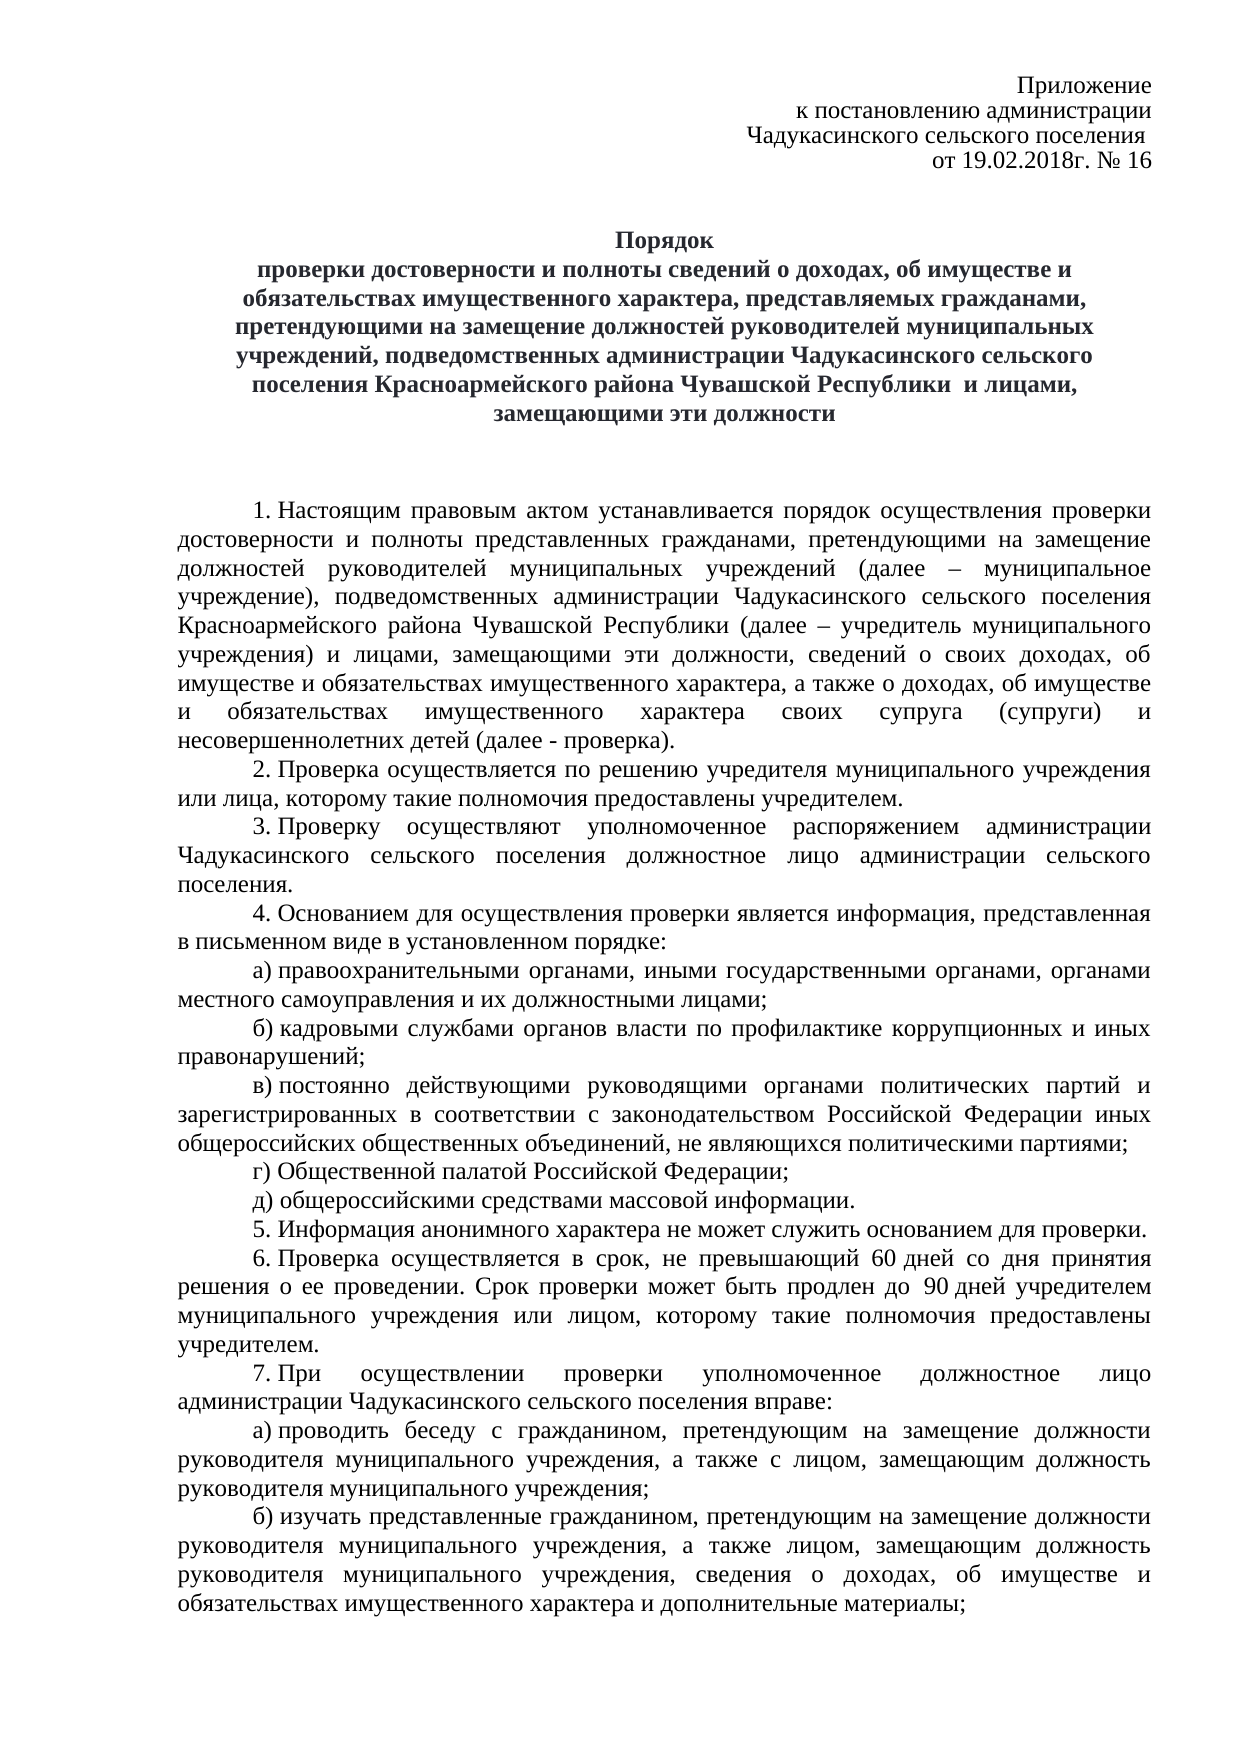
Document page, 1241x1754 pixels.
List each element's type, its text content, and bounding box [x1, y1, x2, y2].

text 4. Основанием для осуществления проверки является информация, представленная в письменном виде в установленном порядке: [177, 898, 1152, 955]
text 2. Проверка осуществляется по решению учредителя муниципального учреждения или лица, которому такие полномочия предоставлены учредителем. [177, 754, 1152, 811]
text 6. Проверка осуществляется в срок, не превышающий 60 дней со дня принятия решения о ее проведении. Срок проверки может быть продлен до 90 дней учредителем муниципального учреждения или лицом, которому такие полномочия предоставлены учредителем. [177, 1243, 1152, 1358]
text б) изучать представленные гражданином, претендующим на замещение должности руководителя муниципального учреждения, а также лицом, замещающим должность руководителя муниципального учреждения, сведения о доходах, об имуществе и обязательствах имущественного характера и дополнительные материалы; [177, 1501, 1152, 1616]
text 7. При осуществлении проверки уполномоченное должностное лицо администрации Чадукасинского сельского поселения вправе: [177, 1358, 1152, 1415]
text г) Общественной палатой Российской Федерации; [177, 1156, 1152, 1185]
text а) проводить беседу с гражданином, претендующим на замещение должности руководителя муниципального учреждения, а также с лицом, замещающим должность руководителя муниципального учреждения; [177, 1415, 1152, 1501]
text 3. Проверку осуществляют уполномоченное распоряжением администрации Чадукасинского сельского поселения должностное лицо администрации сельского поселения. [177, 811, 1152, 898]
text в) постоянно действующими руководящими органами политических партий и зарегистрированных в соответствии с законодательством Российской Федерации иных общероссийских общественных объединений, не являющихся политическими партиями; [177, 1070, 1152, 1156]
text а) правоохранительными органами, иными государственными органами, органами местного самоуправления и их должностными лицами; [177, 955, 1152, 1013]
text 5. Информация анонимного характера не может служить основанием для проверки. [177, 1214, 1152, 1243]
text Порядок проверки достоверности и полноты сведений о доходах, об имуществе и обязательствах имущественного характера, представляемых гражданами, претендующими на замещение должностей руководителей муниципальных учреждений, подведомственных администрации Чадукасинского сельского поселения Красноармейского района Чувашской Республики и лицами, замещающими эти должности [177, 225, 1152, 455]
text б) кадровыми службами органов власти по профилактике коррупционных и иных правонарушений; [177, 1013, 1152, 1070]
text Приложение к постановлению администрации Чадукасинского сельского поселения от 19.02.2018г. № 16 [177, 74, 1152, 174]
text д) общероссийскими средствами массовой информации. [177, 1185, 1152, 1214]
text 1. Настоящим правовым актом устанавливается порядок осуществления проверки достоверности и полноты представленных гражданами, претендующими на замещение должностей руководителей муниципальных учреждений (далее – муниципальное учреждение), подведомственных администрации Чадукасинского сельского поселения Красноармейского района Чувашской Республики (далее – учредитель муниципального учреждения) и лицами, замещающими эти должности, сведений о своих доходах, об имуществе и обязательствах имущественного характера, а также о доходах, об имуществе и обязательствах имущественного характера своих супруга (супруги) и несовершеннолетних детей (далее - проверка). [177, 495, 1152, 754]
